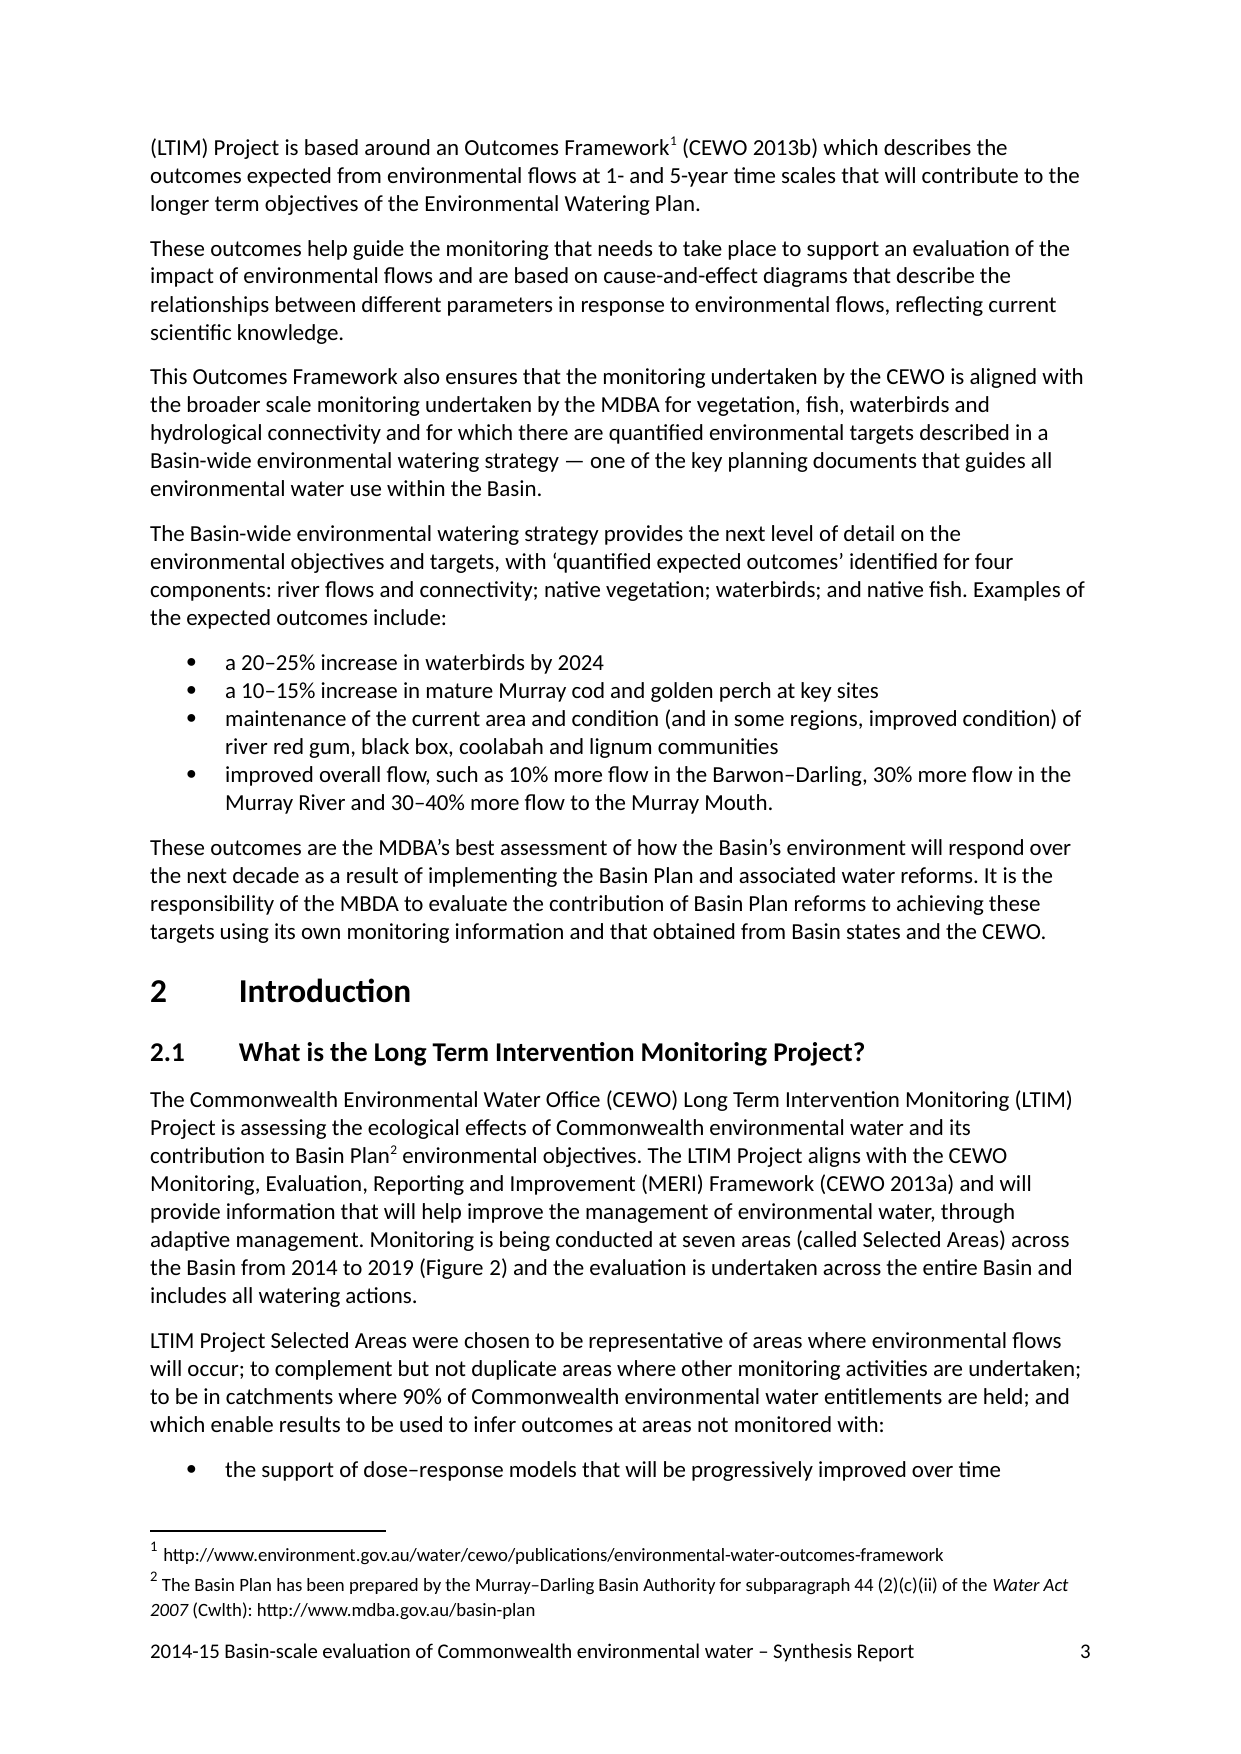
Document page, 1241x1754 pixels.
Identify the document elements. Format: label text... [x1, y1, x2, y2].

subtitle Introduction [150, 970, 1090, 1011]
text This Outcomes Framework also ensures that the monitoring undertaken by the CEWO is aligned with the broader scale monitoring undertaken by the MDBA for vegetation, fish, waterbirds and hydrological connectivity and for which there are quantified environmental targets described in a Basin-wide environmental watering strategy — one of the key planning documents that guides all environmental water use within the Basin. [150, 362, 1090, 502]
text The Basin-wide environmental watering strategy provides the next level of detail on the environmental objectives and targets, with ‘quantified expected outcomes’ identified for four components: river flows and connectivity; native vegetation; waterbirds; and native fish. Examples of the expected outcomes include: [150, 519, 1090, 631]
text These outcomes help guide the monitoring that needs to take place to support an evaluation of the impact of environmental flows and are based on cause-and-effect diagrams that describe the relationships between different parameters in response to environmental flows, reflecting current scientific knowledge. [150, 234, 1090, 346]
list a 20–25% increase in waterbirds by 2024 [187, 648, 1090, 676]
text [150, 133, 1090, 217]
text The Commonwealth Environmental Water Office (CEWO) Long Term Intervention Monitoring (LTIM) Project is assessing the ecological effects of Commonwealth environmental water and its contribution to Basin Plan environmental objectives. The LTIM Project aligns with the CEWO Monitoring, Evaluation, Reporting and Improvement (MERI) Framework (CEWO 2013a) and will provide information that will help improve the management of environmental water, through adaptive management. Monitoring is being conducted at seven areas (called Selected Areas) across the Basin from 2014 to 2019 (Figure 2) and the evaluation is undertaken across the entire Basin and includes all watering actions. [150, 1085, 1090, 1309]
list the support of dose–response models that will be progressively improved over time [187, 1455, 1090, 1483]
list improved overall flow, such as 10% more flow in the Barwon–Darling, 30% more flow in the Murray River and 30–40% more flow to the Murray Mouth. [187, 760, 1090, 816]
list maintenance of the current area and condition (and in some regions, improved condition) of river red gum, black box, coolabah and lignum communities [187, 704, 1090, 760]
text These outcomes are the MDBA’s best assessment of how the Basin’s environment will respond over the next decade as a result of implementing the Basin Plan and associated water reforms. It is the responsibility of the MBDA to evaluate the contribution of Basin Plan reforms to achieving these targets using its own monitoring information and that obtained from Basin states and the CEWO. [150, 833, 1090, 945]
list a 10–15% increase in mature Murray cod and golden perch at key sites [187, 676, 1090, 704]
list LTIM Project Selected Areas were chosen to be representative of areas where environmental flows will occur; to complement but not duplicate areas where other monitoring activities are undertaken; to be in catchments where 90% of Commonwealth environmental water entitlements are held; and which enable results to be used to infer outcomes at areas not monitored with: [150, 1326, 1090, 1438]
subtitle What is the Long Term Intervention Monitoring Project? [150, 1036, 1090, 1068]
